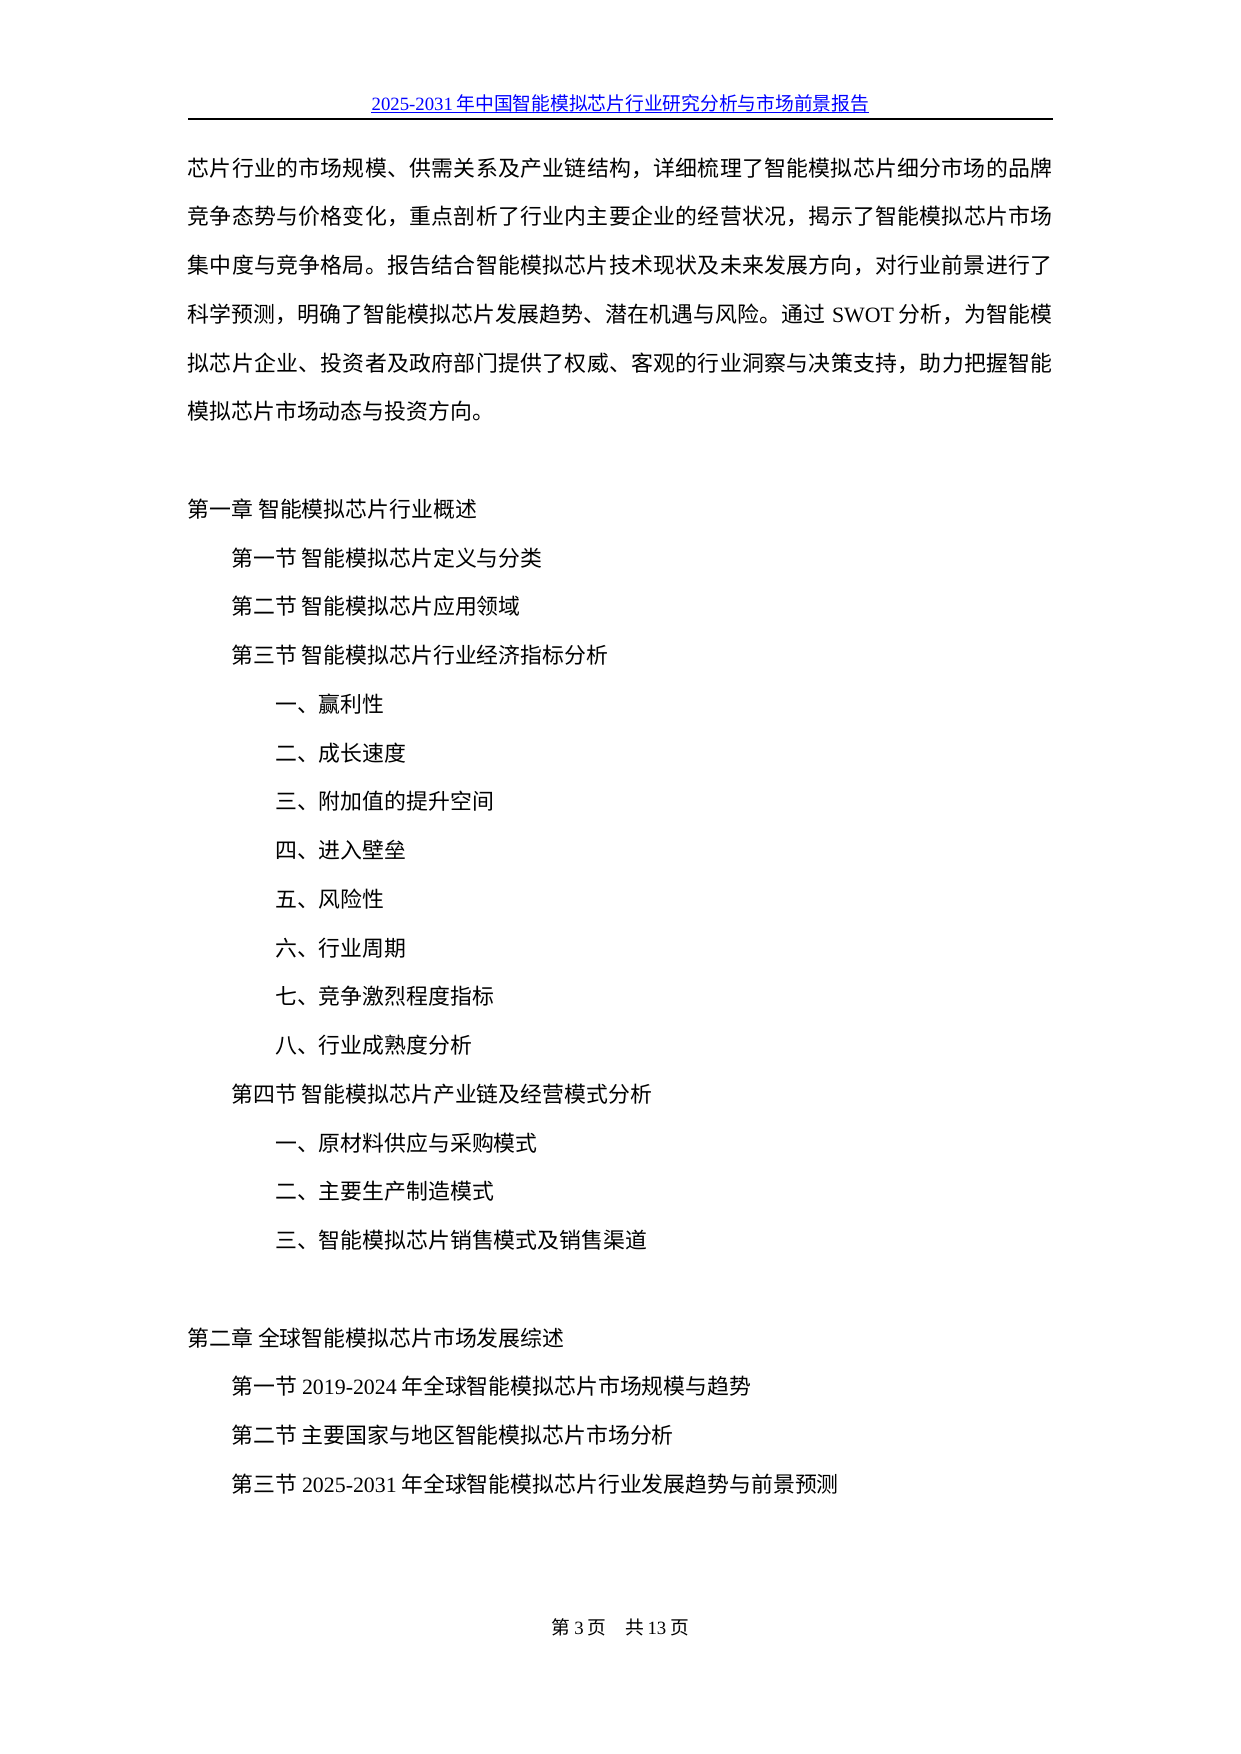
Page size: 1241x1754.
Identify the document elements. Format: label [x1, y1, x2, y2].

text [187, 150, 1053, 1499]
